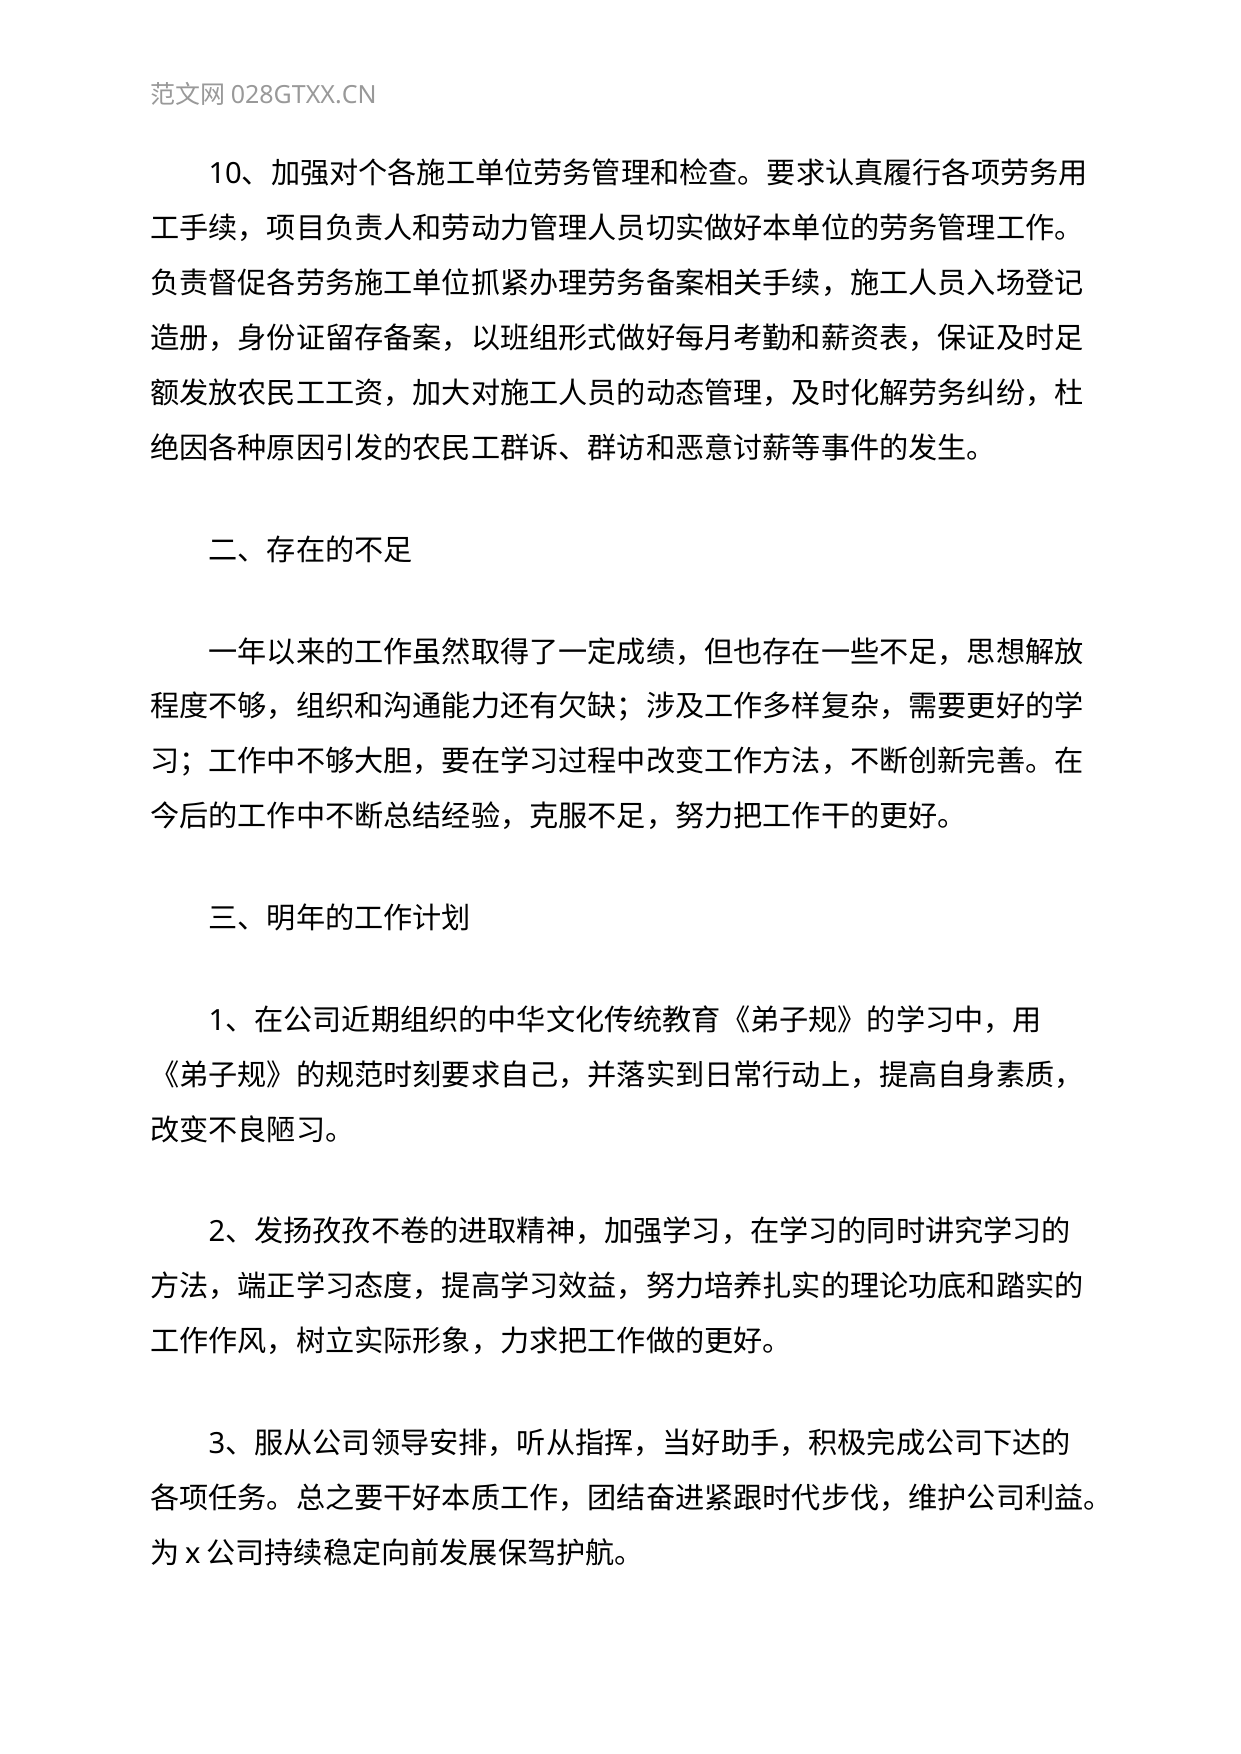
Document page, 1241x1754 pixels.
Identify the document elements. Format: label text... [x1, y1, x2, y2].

text 三、明年的工作计划 [150, 894, 1090, 937]
text 10、加强对个各施工单位劳务管理和检查。要求认真履行各项劳务用工手续，项目负责人和劳动力管理人员切实做好本单位的劳务管理工作。负责督促各劳务施工单位抓紧办理劳务备案相关手续，施工人员入场登记造册，身份证留存备案，以班组形式做好每月考勤和薪资表，保证及时足额发放农民工工资，加大对施工人员的动态管理，及时化解劳务纠纷，杜绝因各种原因引发的农民工群诉、群访和恶意讨薪等事件的发生。 [150, 150, 1090, 467]
text 1、在公司近期组织的中华文化传统教育《弟子规》的学习中，用《弟子规》的规范时刻要求自己，并落实到日常行动上，提高自身素质，改变不良陋习。 [150, 996, 1090, 1148]
text 一年以来的工作虽然取得了一定成绩，但也存在一些不足，思想解放程度不够，组织和沟通能力还有欠缺；涉及工作多样复杂，需要更好的学习；工作中不够大胆，要在学习过程中改变工作方法，不断创新完善。在今后的工作中不断总结经验，克服不足，努力把工作干的更好。 [150, 628, 1090, 835]
text 2、发扬孜孜不卷的进取精神，加强学习，在学习的同时讲究学习的方法，端正学习态度，提高学习效益，努力培养扎实的理论功底和踏实的工作作风，树立实际形象，力求把工作做的更好。 [150, 1208, 1090, 1360]
text 二、存在的不足 [150, 526, 1090, 569]
text 3、服从公司领导安排，听从指挥，当好助手，积极完成公司下达的各项任务。总之要干好本质工作，团结奋进紧跟时代步伐，维护公司利益。为x公司持续稳定向前发展保驾护航。 [150, 1420, 1090, 1572]
